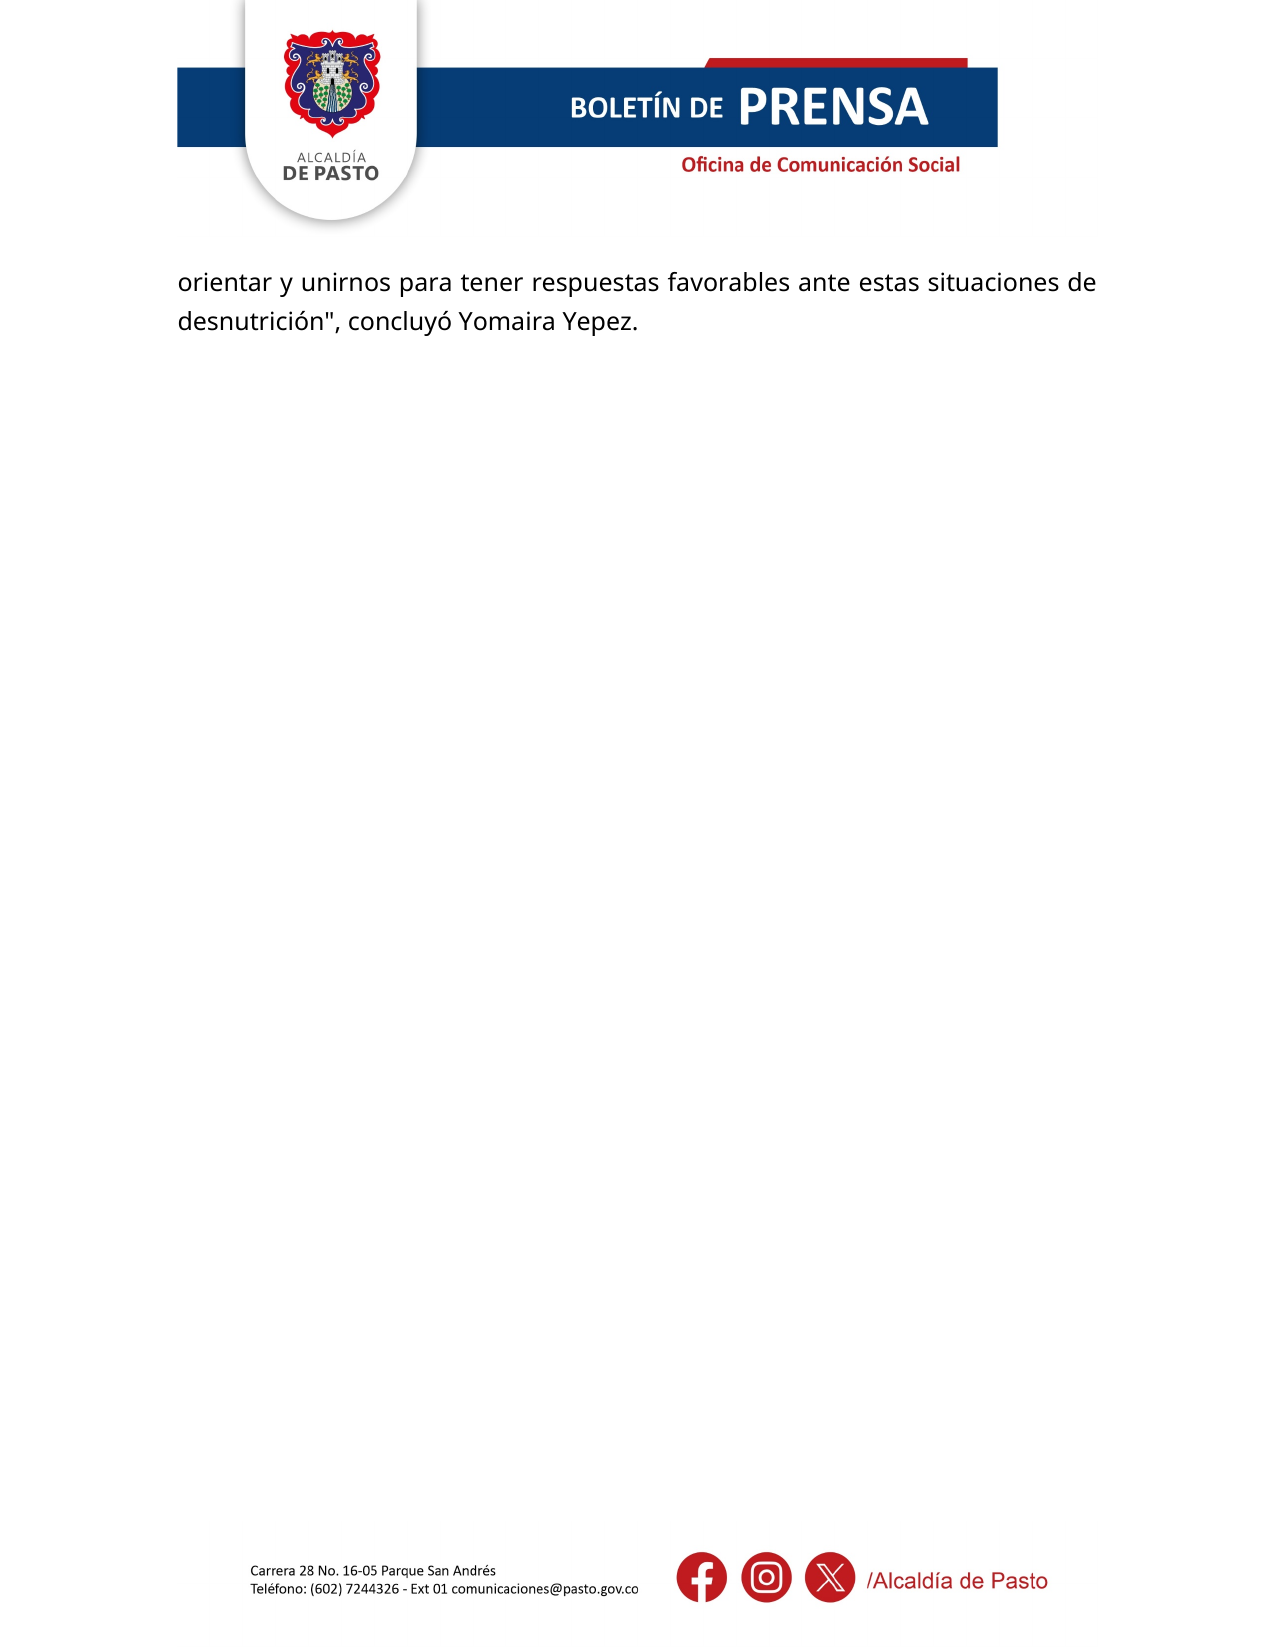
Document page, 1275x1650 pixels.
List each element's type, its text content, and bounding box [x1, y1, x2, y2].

picture [177, 0, 1098, 237]
picture [177, 1521, 1098, 1647]
